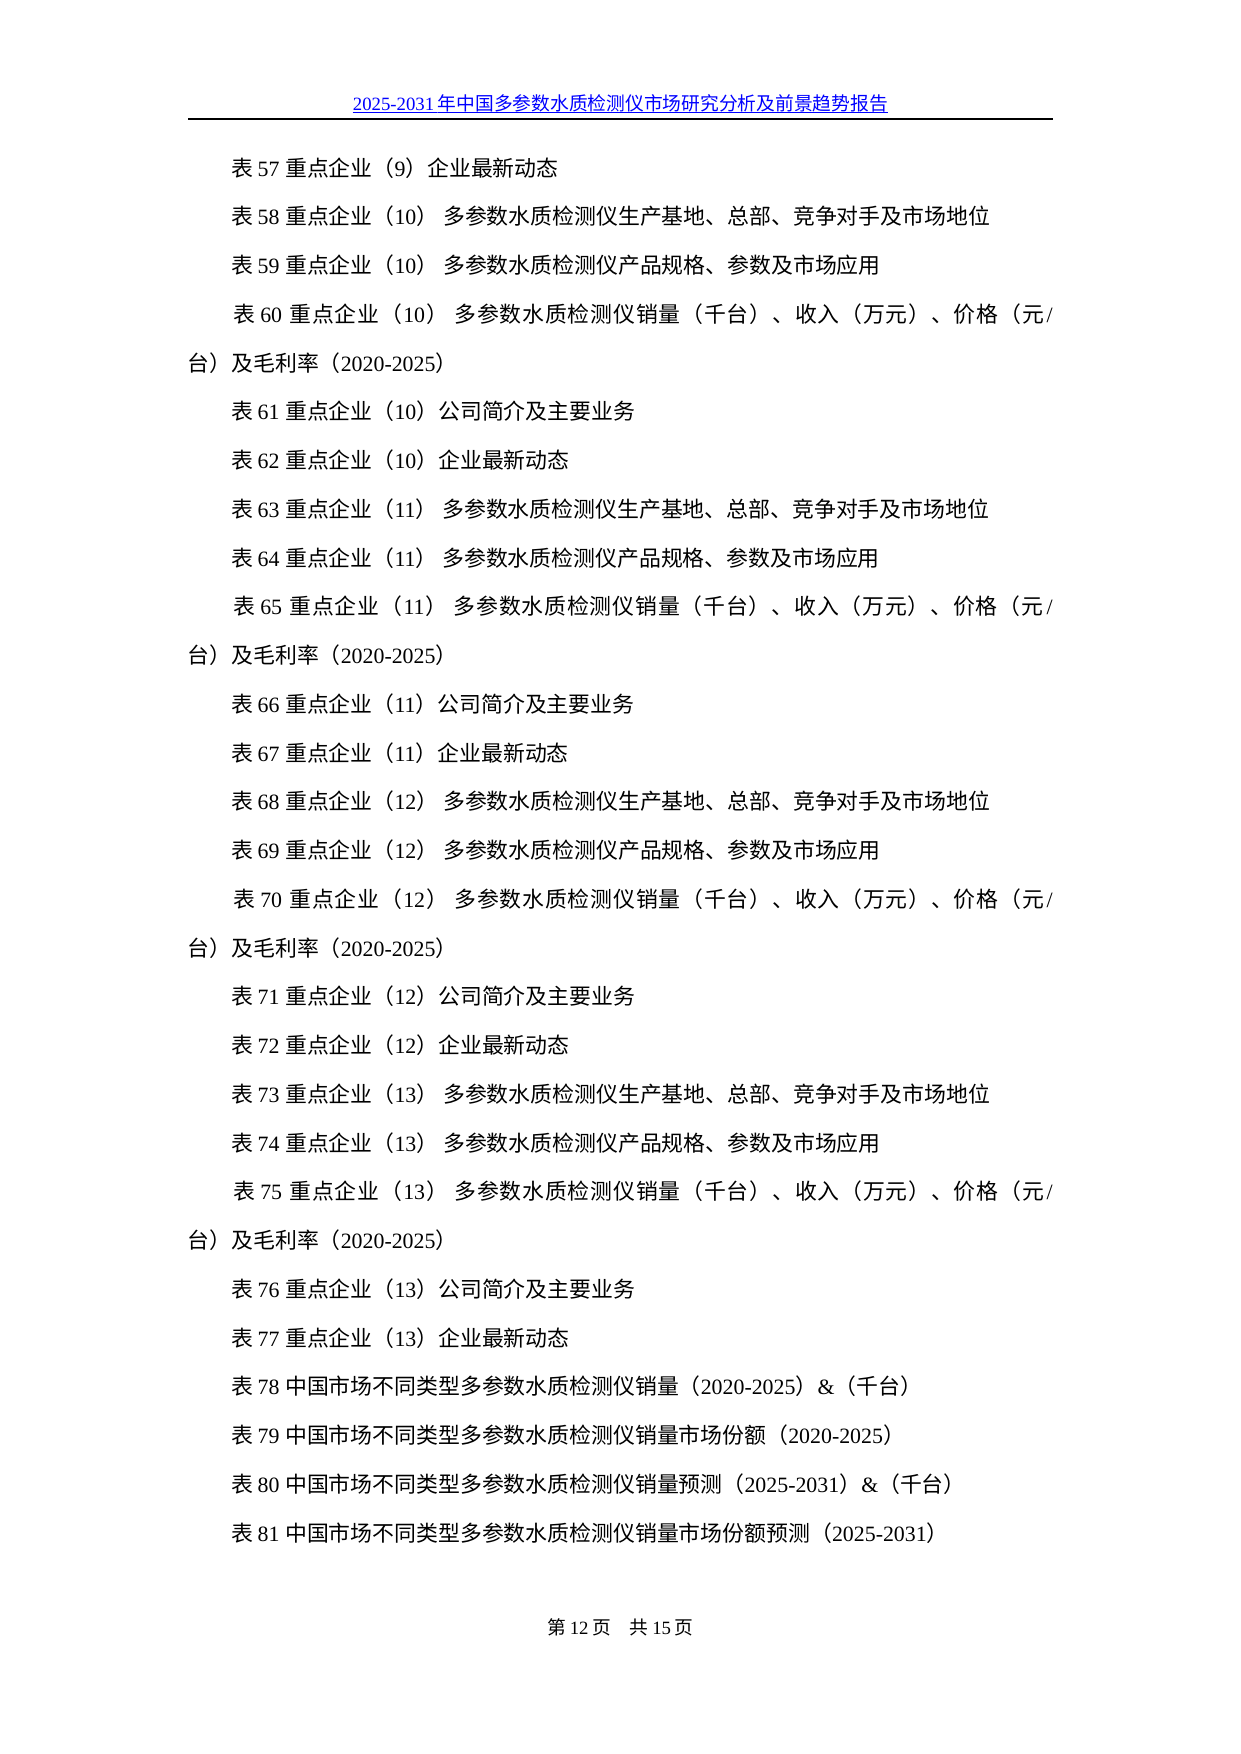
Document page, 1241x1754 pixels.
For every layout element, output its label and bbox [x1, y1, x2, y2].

text [187, 150, 1053, 1548]
